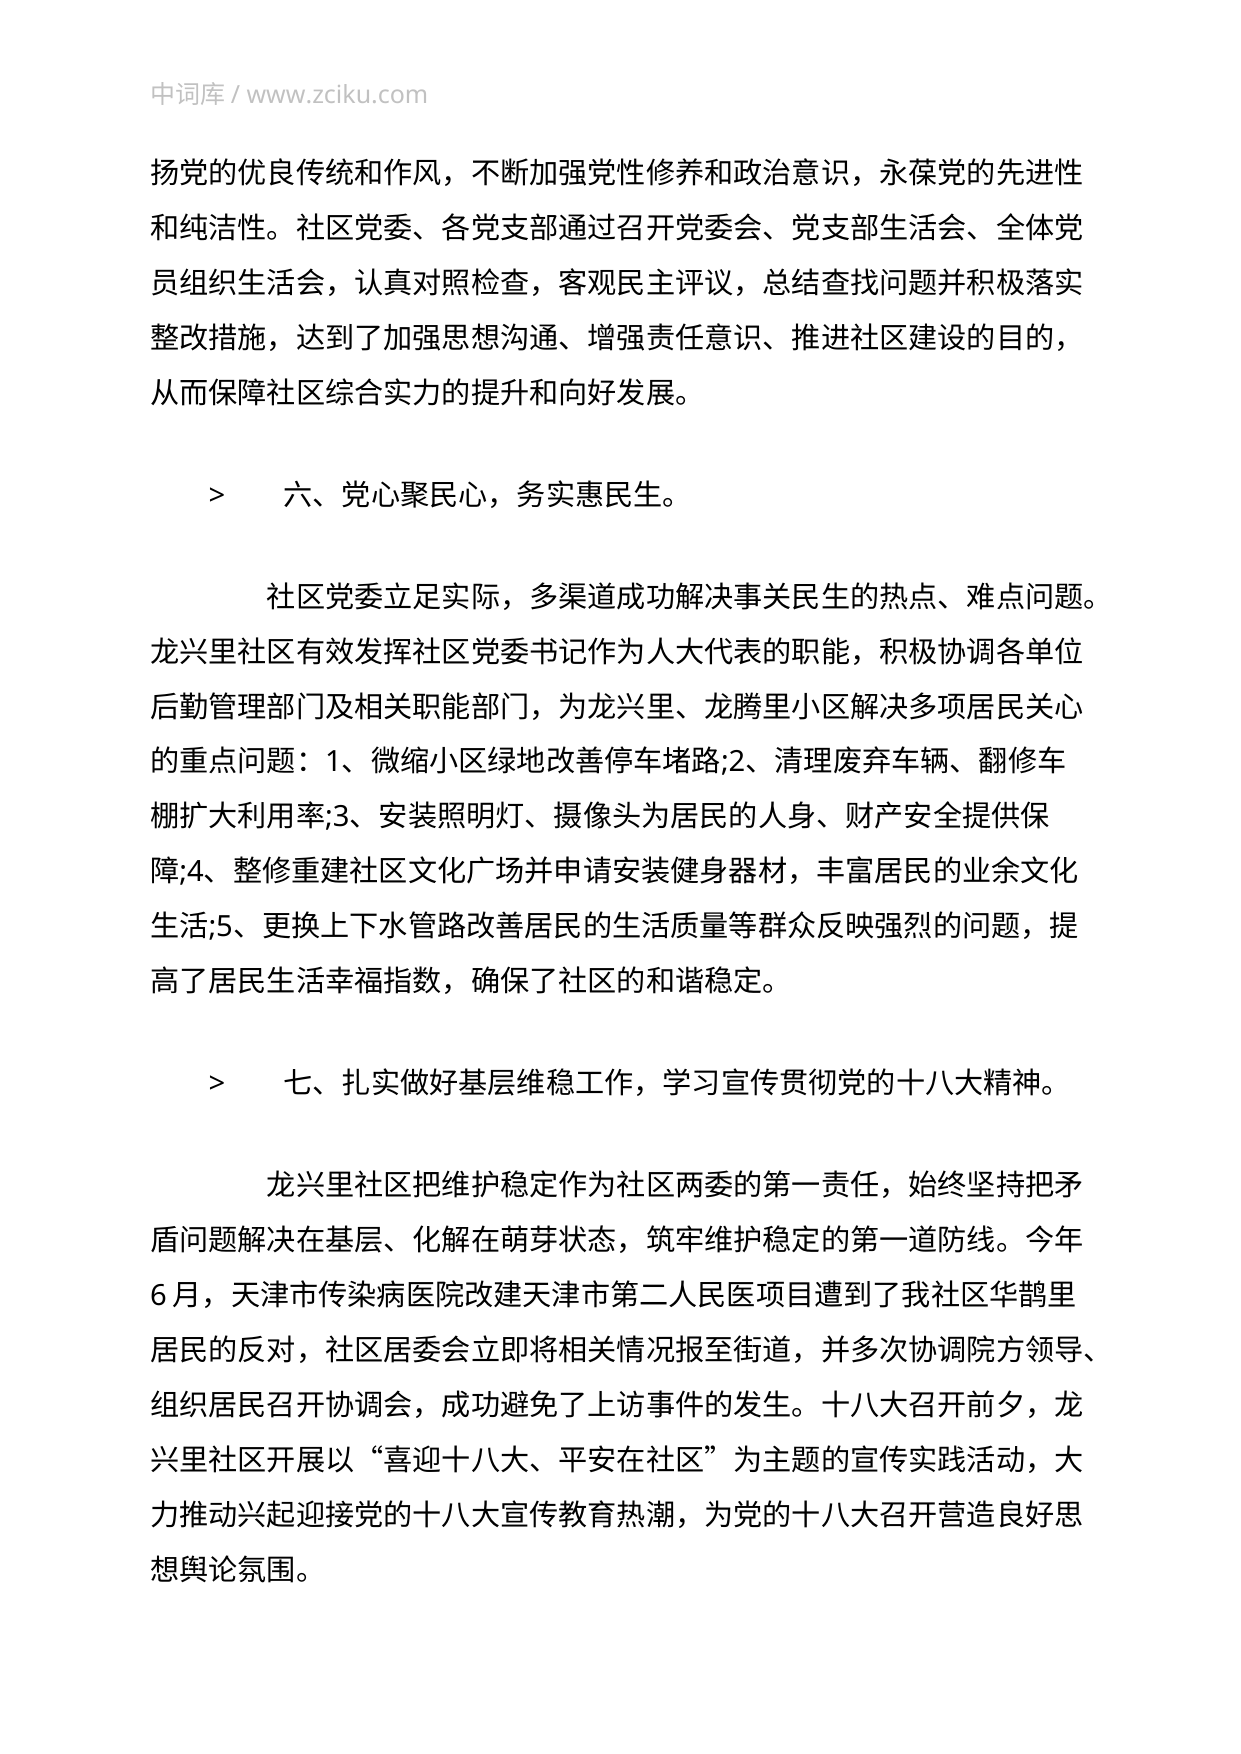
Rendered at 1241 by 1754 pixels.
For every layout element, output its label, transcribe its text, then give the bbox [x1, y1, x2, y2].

text 龙兴里社区把维护稳定作为社区两委的第一责任，始终坚持把矛盾问题解决在基层、化解在萌芽状态，筑牢维护稳定的第一道防线。今年6月，天津市传染病医院改建天津市第二人民医项目遭到了我社区华鹊里居民的反对，社区居委会立即将相关情况报至街道，并多次协调院方领导、组织居民召开协调会，成功避免了上访事件的发生。十八大召开前夕，龙兴里社区开展以“喜迎十八大、平安在社区”为主题的宣传实践活动，大力推动兴起迎接党的十八大宣传教育热潮，为党的十八大召开营造良好思想舆论氛围。 [150, 1162, 1090, 1588]
text > 六、党心聚民心，务实惠民生。 [150, 471, 1090, 514]
text > 七、扎实做好基层维稳工作，学习宣传贯彻党的十八大精神。 [150, 1060, 1090, 1102]
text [150, 150, 1090, 412]
text 社区党委立足实际，多渠道成功解决事关民生的热点、难点问题。龙兴里社区有效发挥社区党委书记作为人大代表的职能，积极协调各单位后勤管理部门及相关职能部门，为龙兴里、龙腾里小区解决多项居民关心的重点问题：1、微缩小区绿地改善停车堵路;2、清理废弃车辆、翻修车棚扩大利用率;3、安装照明灯、摄像头为居民的人身、财产安全提供保障;4、整修重建社区文化广场并申请安装健身器材，丰富居民的业余文化生活;5、更换上下水管路改善居民的生活质量等群众反映强烈的问题，提高了居民生活幸福指数，确保了社区的和谐稳定。 [150, 573, 1090, 1000]
